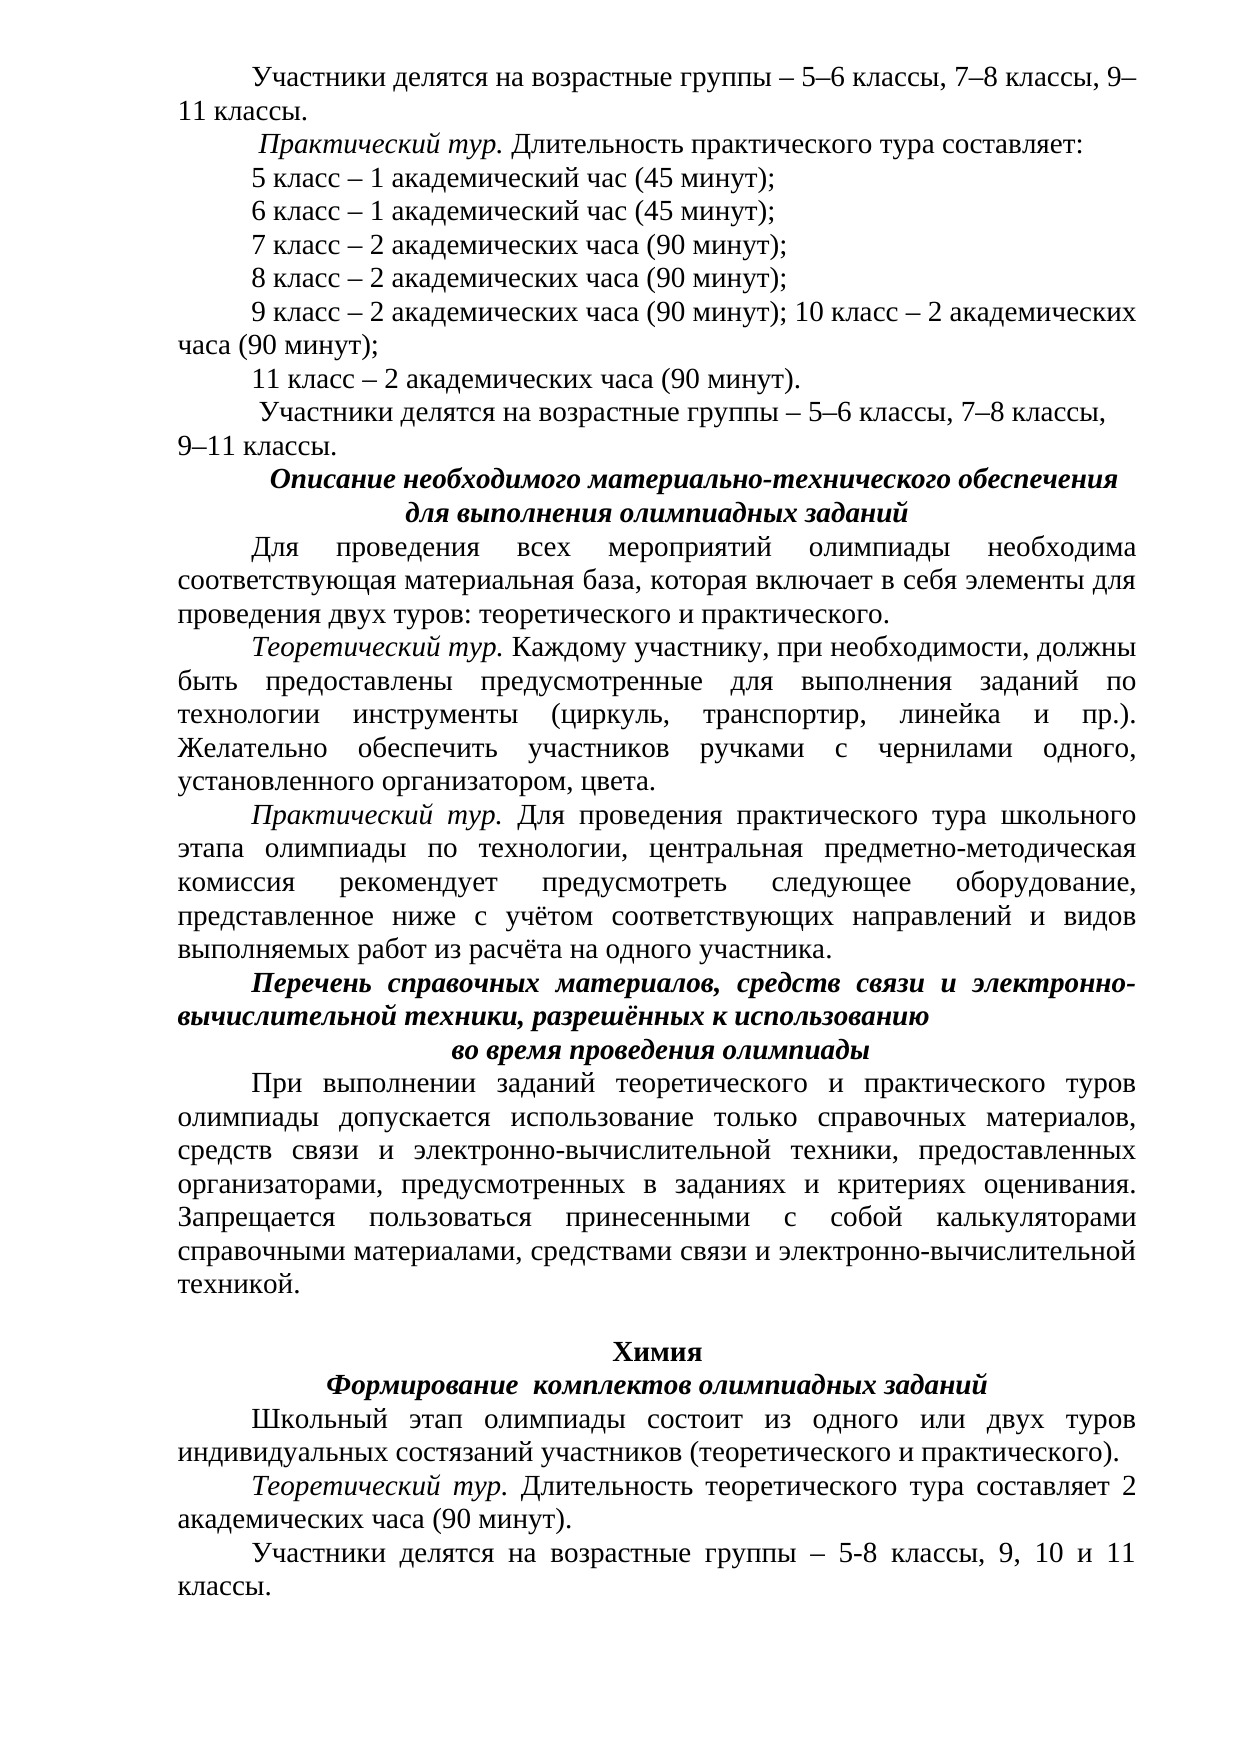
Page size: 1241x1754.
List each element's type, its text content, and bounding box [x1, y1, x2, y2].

text Участники делятся на возрастные группы – 5-8 классы, 9, 10 и 11 классы. [177, 1535, 1137, 1602]
text Практический тур. Для проведения практического тура школьного этапа олимпиады по технологии, центральная предметно-методическая комиссия рекомендует предусмотреть следующее оборудование, представленное ниже с учётом соответствующих направлений и видов выполняемых работ из расчёта на одного участника. [177, 797, 1137, 965]
text Химия [177, 1334, 1137, 1367]
text Теоретический тур. Длительность теоретического тура составляет 2 академических часа (90 минут). [177, 1468, 1137, 1535]
text 6 класс – 1 академический час (45 минут); [177, 193, 1137, 227]
text Школьный этап олимпиады состоит из одного или двух туров индивидуальных состязаний участников (теоретического и практического). [177, 1401, 1137, 1468]
text Формирование комплектов олимпиадных заданий [177, 1367, 1137, 1401]
text 11 класс – 2 академических часа (90 минут). [177, 361, 1137, 394]
text Теоретический тур. Каждому участнику, при необходимости, должны быть предоставлены предусмотренные для выполнения заданий по технологии инструменты (циркуль, транспортир, линейка и пр.). Желательно обеспечить участников ручками с чернилами одного, установленного организатором, цвета. [177, 629, 1137, 797]
text При выполнении заданий теоретического и практического туров олимпиады допускается использование только справочных материалов, средств связи и электронно-вычислительной техники, предоставленных организаторами, предусмотренных в заданиях и критериях оценивания. Запрещается пользоваться принесенными с собой калькуляторами справочными материалами, средствами связи и электронно-вычислительной техникой. [177, 1065, 1137, 1300]
text 5 класс – 1 академический час (45 минут); [177, 160, 1137, 193]
text Для проведения всех мероприятий олимпиады необходима соответствующая материальная база, которая включает в себя элементы для проведения двух туров: теоретического и практического. [177, 529, 1137, 629]
text Практический тур. Длительность практического тура составляет: [177, 126, 1137, 160]
text 8 класс – 2 академических часа (90 минут); [177, 260, 1137, 294]
text 9 класс – 2 академических часа (90 минут); 10 класс – 2 академических часа (90 минут); [177, 294, 1137, 361]
text 7 класс – 2 академических часа (90 минут); [177, 227, 1137, 260]
text во время проведения олимпиады [177, 1032, 1137, 1065]
text Участники делятся на возрастные группы – 5–6 классы, 7–8 классы, 9–11 классы. [177, 59, 1137, 126]
text Описание необходимого материально-технического обеспечения для выполнения олимпиадных заданий [177, 462, 1137, 529]
text Перечень справочных материалов, средств связи и электронно-вычислительной техники, разрешённых к использованию [177, 965, 1137, 1032]
text Участники делятся на возрастные группы – 5–6 классы, 7–8 классы, 9–11 классы. [177, 394, 1137, 462]
